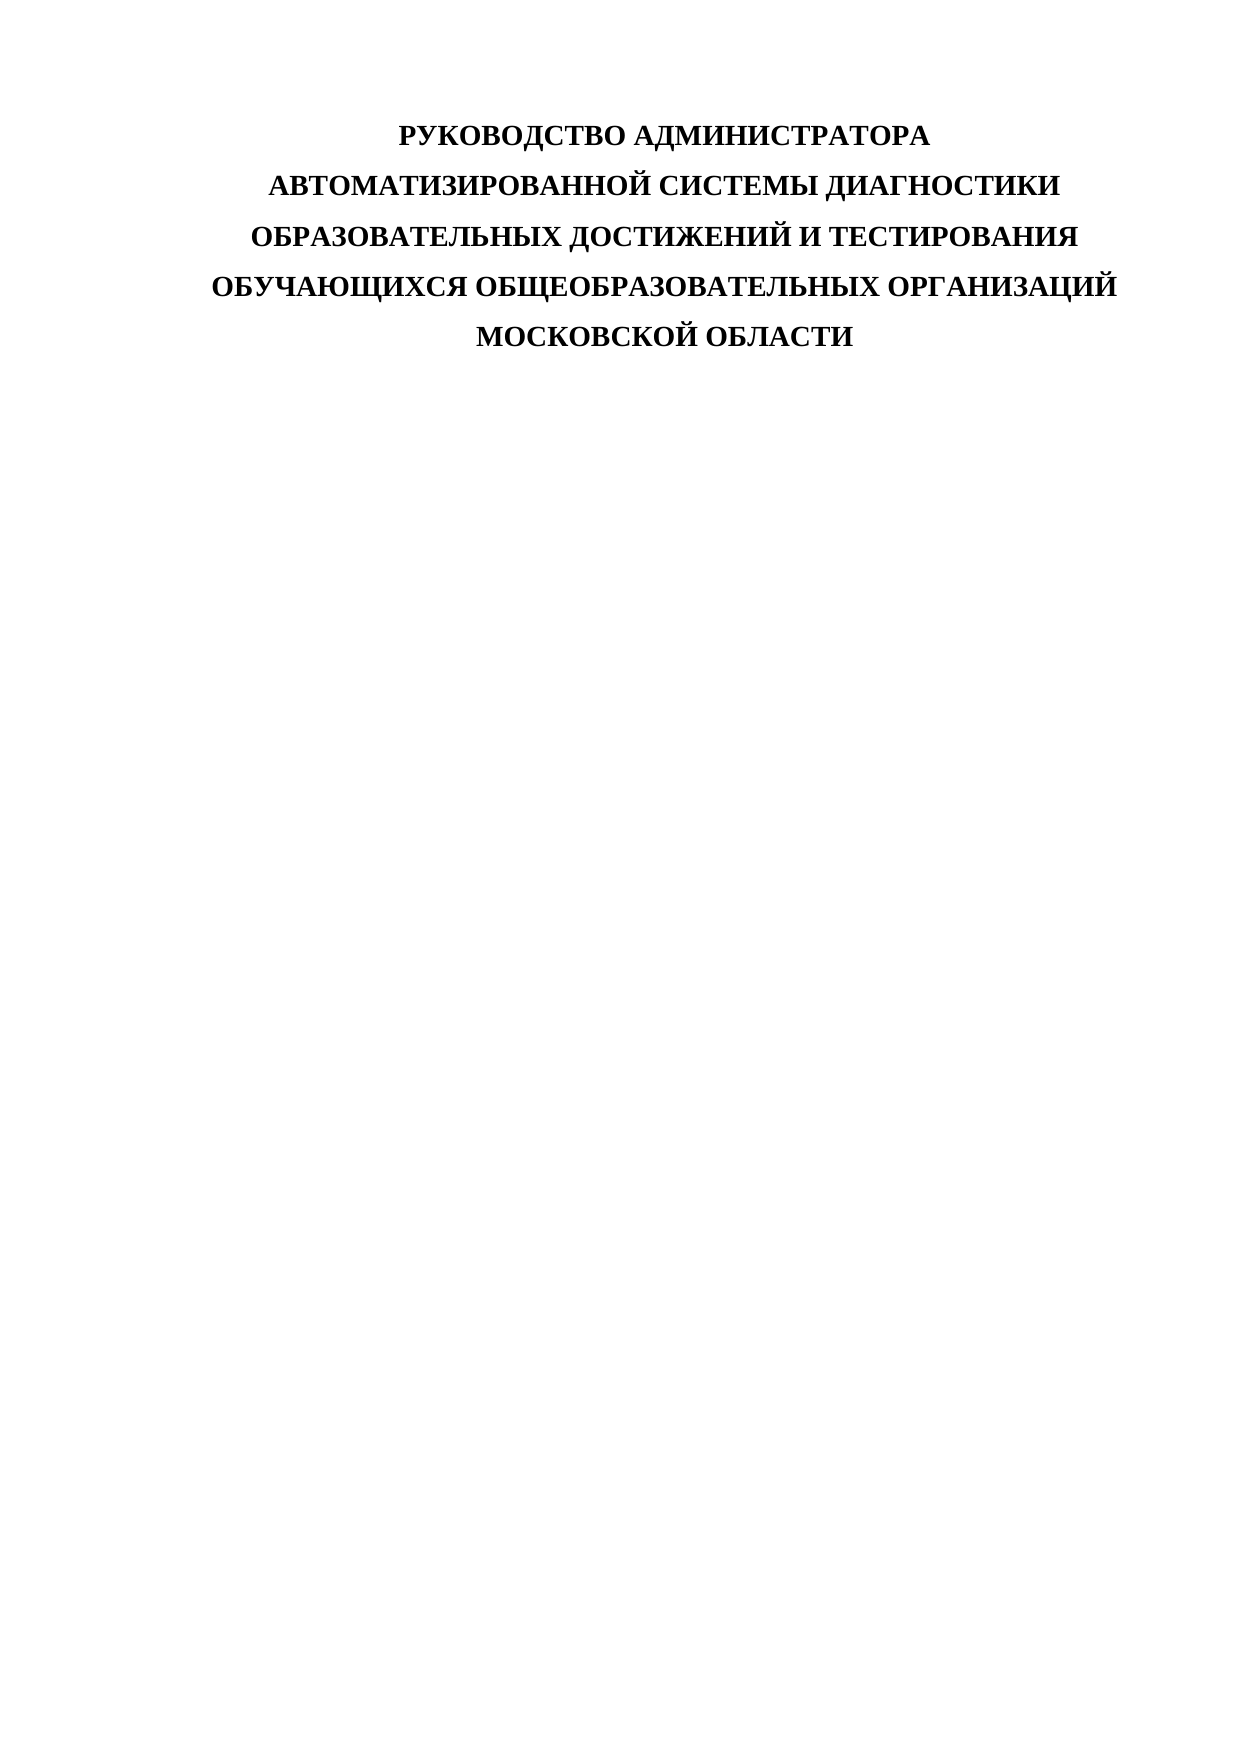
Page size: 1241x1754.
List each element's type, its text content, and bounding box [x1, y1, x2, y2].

text АВТОМАТИЗИРОВАННОЙ СИСТЕМЫ ДИАГНОСТИКИ ОБРАЗОВАТЕЛЬНЫХ ДОСТИЖЕНИЙ И ТЕСТИРОВАНИЯ ОБУЧАЮЩИХСЯ ОБЩЕОБРАЗОВАТЕЛЬНЫХ ОРГАНИЗАЦИЙ МОСКОВСКОЙ ОБЛАСТИ [177, 168, 1152, 353]
subtitle РУКОВОДСТВО АДМИНИСТРАТОРА [177, 118, 1152, 152]
